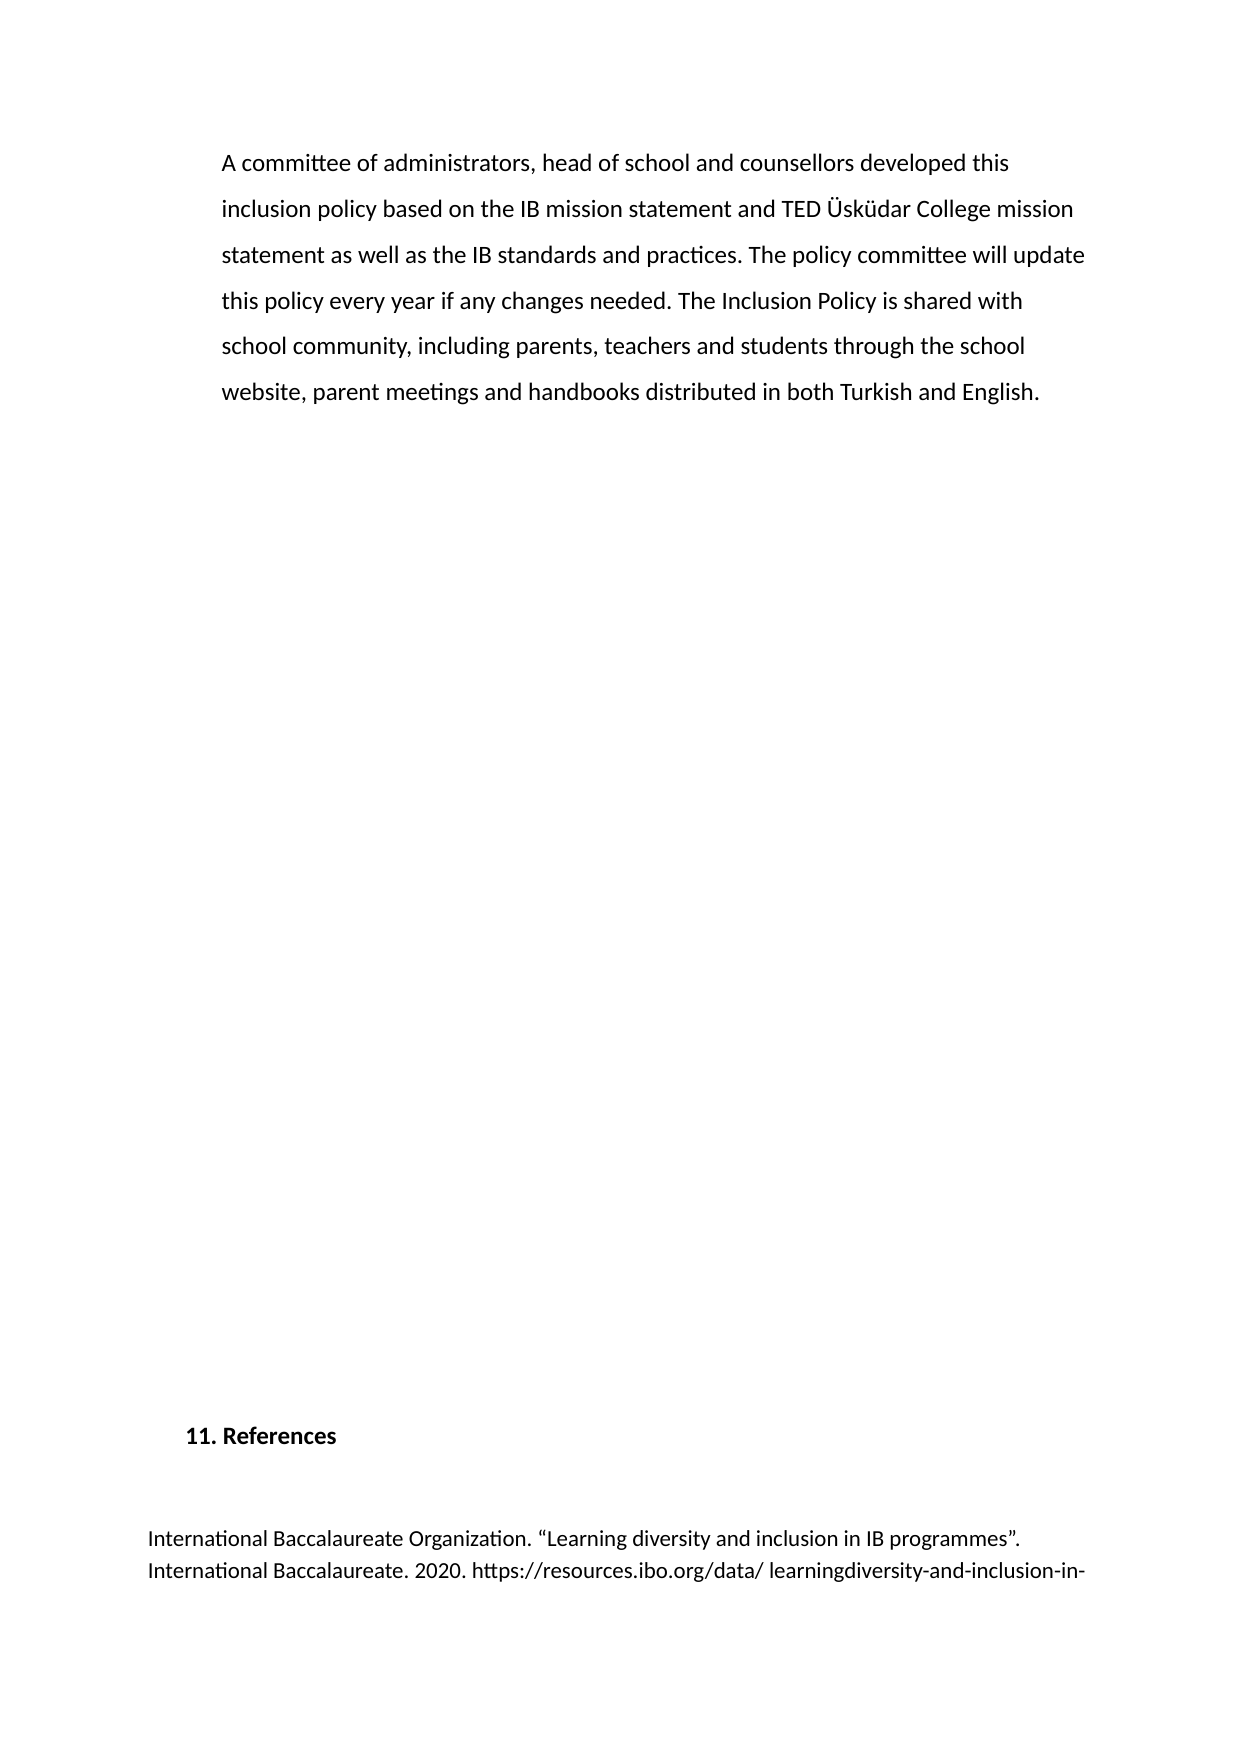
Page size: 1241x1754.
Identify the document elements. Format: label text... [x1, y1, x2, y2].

text A committee of administrators, head of school and counsellors developed this inclusion policy based on the IB mission statement and TED Üsküdar College mission statement as well as the IB standards and practices. The policy committee will update this policy every year if any changes needed. The Inclusion Policy is shared with school community, including parents, teachers and students through the school website, parent meetings and handbooks distributed in both Turkish and English. [221, 148, 1093, 407]
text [148, 1524, 1093, 1584]
list References [185, 1420, 1093, 1451]
